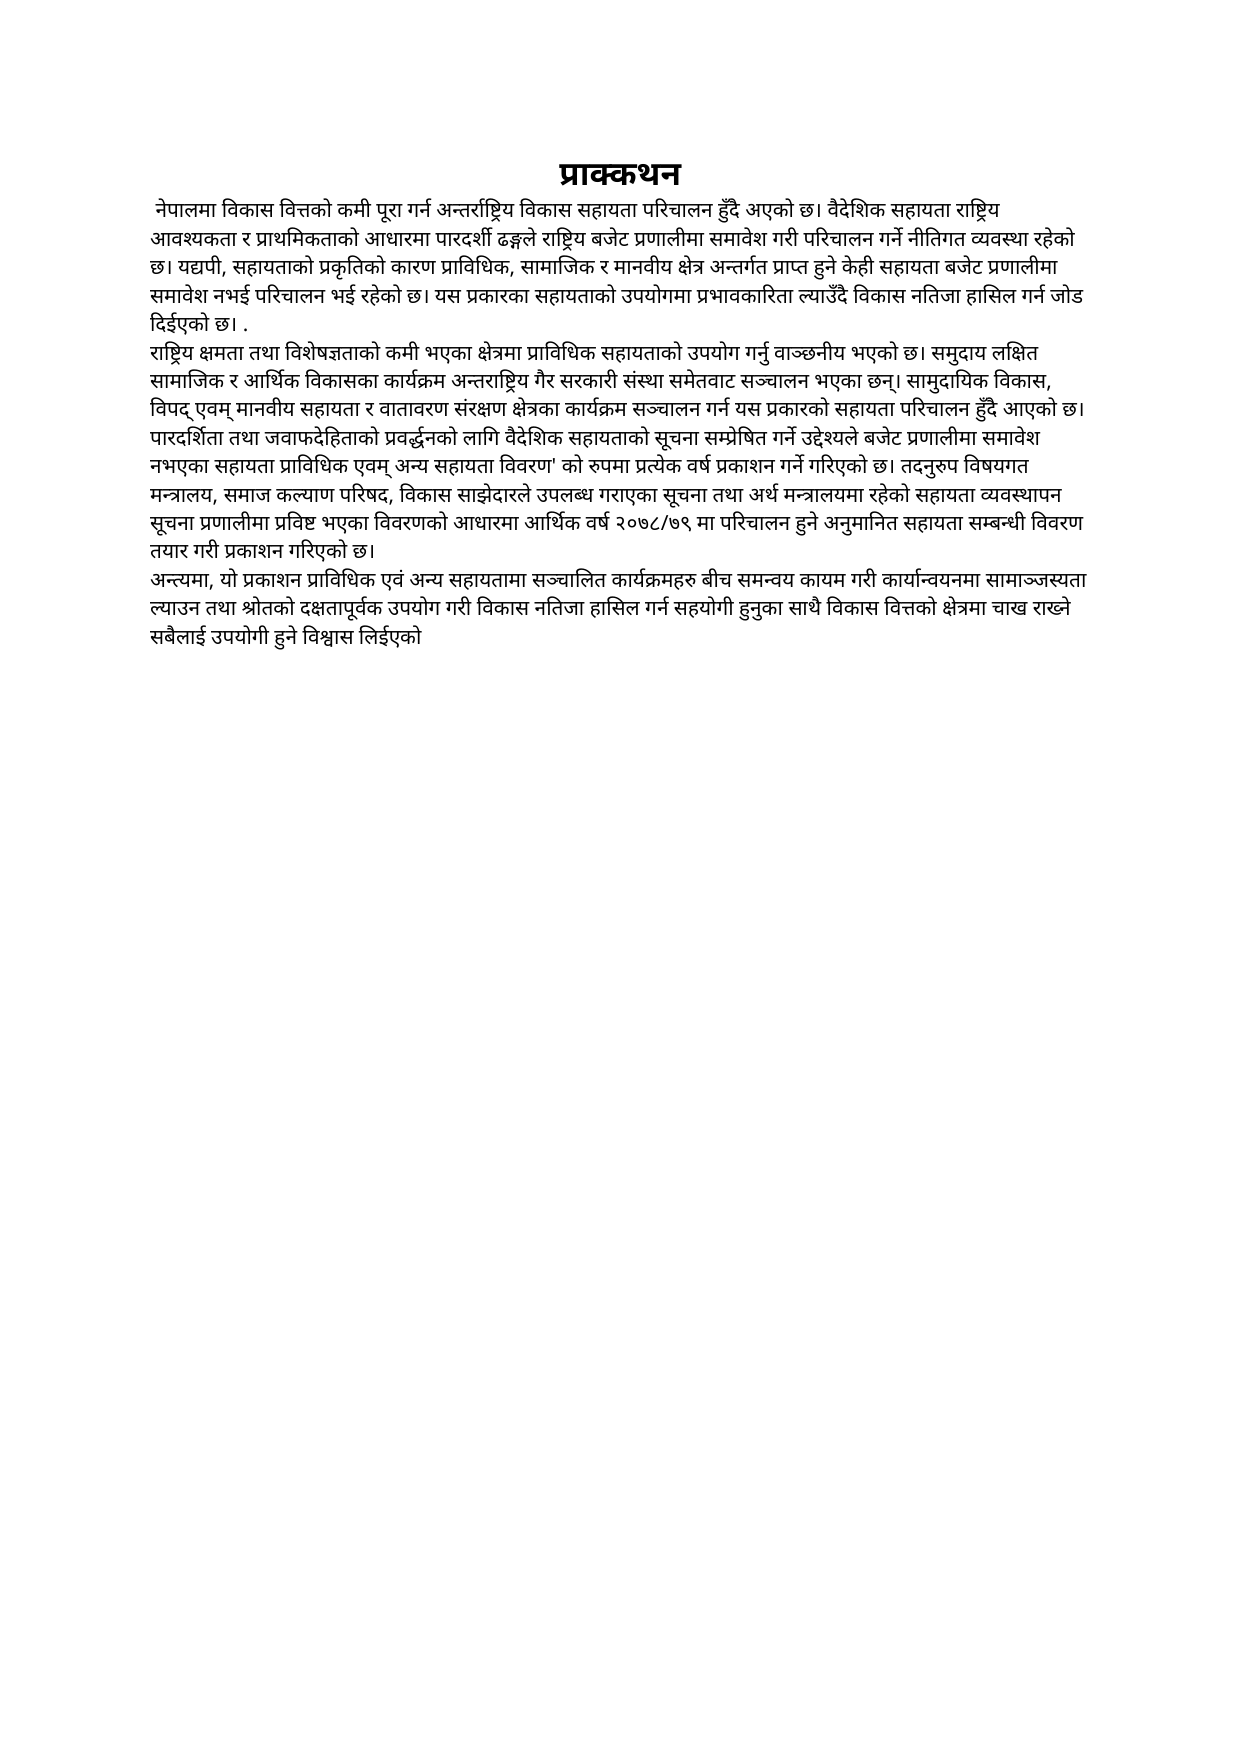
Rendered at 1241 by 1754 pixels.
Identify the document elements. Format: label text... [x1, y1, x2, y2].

text नेपालमा विकास वित्तको कमी पूरा गर्न अन्तर्राष्ट्रिय विकास सहायता परिचालन हुँदै अएको छ। वैदेशिक सहायता राष्ट्रिय आवश्यकता र प्राथमिकताको आधारमा पारदर्शी ढङ्गले राष्ट्रिय बजेट प्रणालीमा समावेश गरी परिचालन गर्ने नीतिगत व्यवस्था रहेको छ। यद्यपी, सहायताको प्रकृतिको कारण प्राविधिक, सामाजिक र मानवीय क्षेत्र अन्तर्गत प्राप्त हुने केही सहायता बजेट प्रणालीमा समावेश नभई परिचालन भई रहेको छ। यस प्रकारका सहायताको उपयोगमा प्रभावकारिता ल्याउँदै विकास नतिजा हासिल गर्न जोड दिईएको छ। . [150, 195, 1090, 338]
text राष्ट्रिय क्षमता तथा विशेषज्ञताको कमी भएका क्षेत्रमा प्राविधिक सहायताको उपयोग गर्नु वाञ्छनीय भएको छ। समुदाय लक्षित सामाजिक र आर्थिक विकासका कार्यक्रम अन्तराष्ट्रिय गैर सरकारी संस्था समेतवाट सञ्चालन भएका छन्। सामुदायिक विकास, विपद् एवम् मानवीय सहायता र वातावरण संरक्षण क्षेत्रका कार्यक्रम सञ्चालन गर्न यस प्रकारको सहायता परिचालन हुँदै आएको छ। [150, 338, 1090, 423]
text प्राक्कथन [150, 150, 1090, 195]
text पारदर्शिता तथा जवाफदेहिताको प्रवर्द्धनको लागि वैदेशिक सहायताको सूचना सम्प्रेषित गर्ने उद्देश्यले बजेट प्रणालीमा समावेश नभएका सहायता प्राविधिक एवम् अन्य सहायता विवरण' को रुपमा प्रत्येक वर्ष प्रकाशन गर्ने गरिएको छ। तदनुरुप विषयगत मन्त्रालय, समाज कल्याण परिषद, विकास साझेदारले उपलब्ध गराएका सूचना तथा अर्थ मन्त्रालयमा रहेको सहायता व्यवस्थापन सूचना प्रणालीमा प्रविष्ट भएका विवरणको आधारमा आर्थिक वर्ष २०७८/७९ मा परिचालन हुने अनुमानित सहायता सम्बन्धी विवरण तयार गरी प्रकाशन गरिएको छ। [150, 423, 1090, 565]
text अन्त्यमा, यो प्रकाशन प्राविधिक एवं अन्य सहायतामा सञ्चालित कार्यक्रमहरु बीच समन्वय कायम गरी कार्यान्वयनमा सामाञ्जस्यता ल्याउन तथा श्रोतको दक्षतापूर्वक उपयोग गरी विकास नतिजा हासिल गर्न सहयोगी हुनुका साथै विकास वित्तको क्षेत्रमा चाख राख्ने सबैलाई उपयोगी हुने विश्वास लिईएको [150, 565, 1090, 650]
